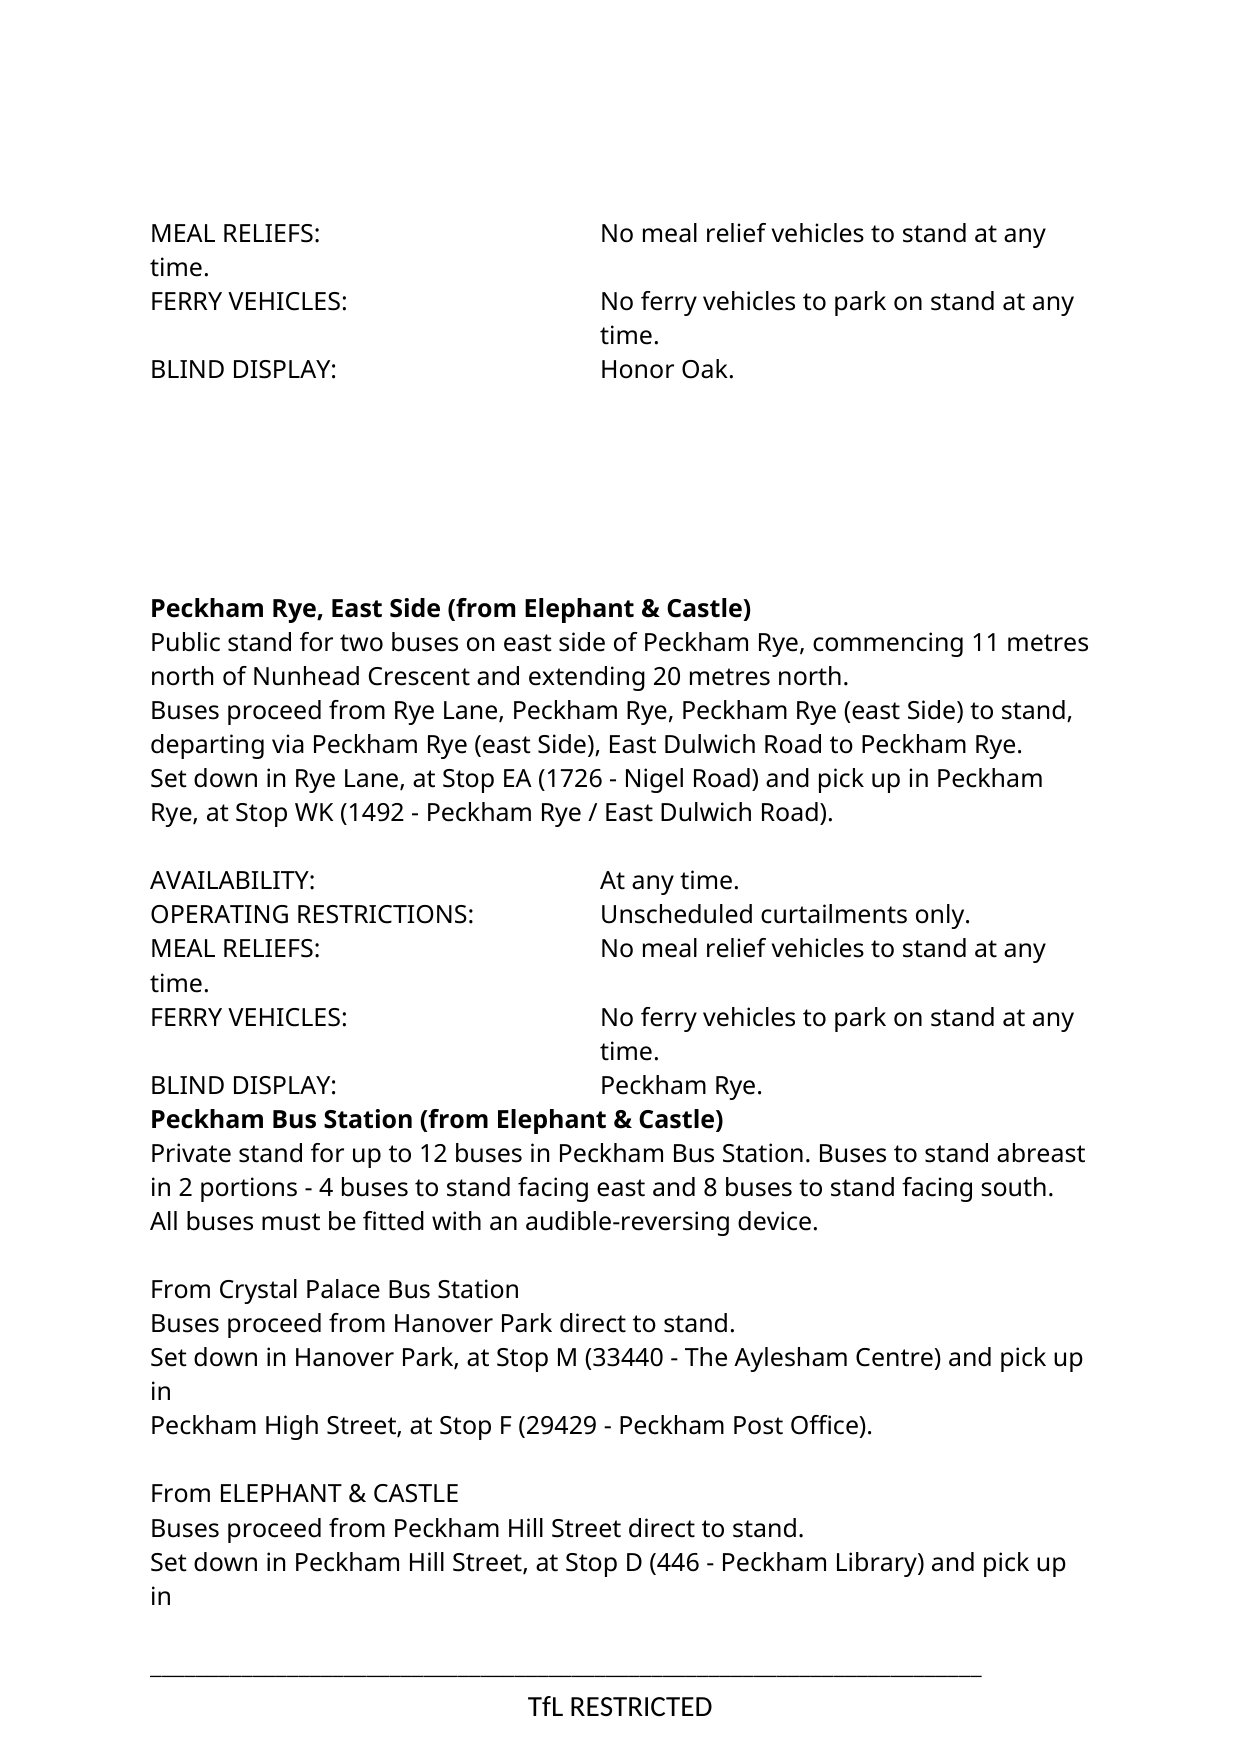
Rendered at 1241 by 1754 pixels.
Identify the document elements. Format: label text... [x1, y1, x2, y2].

text Public stand for two buses on east side of Peckham Rye, commencing 11 metres north of Nunhead Crescent and extending 20 metres north. [150, 624, 1090, 693]
text OPERATING RESTRICTIONS: Unscheduled curtailments only. [150, 897, 1090, 931]
text MEAL RELIEFS: No meal relief vehicles to stand at any time. [150, 216, 1090, 284]
text All buses must be fitted with an audible-reversing device. [150, 1204, 1090, 1238]
text BLIND DISPLAY: Peckham Rye. [150, 1067, 1090, 1101]
text FERRY VEHICLES: No ferry vehicles to park on stand at any time. [150, 999, 1090, 1067]
text FERRY VEHICLES: No ferry vehicles to park on stand at any time. [150, 284, 1090, 352]
text Peckham Rye, East Side (from Elephant & Castle) [150, 591, 1090, 624]
text AVAILABILITY: At any time. [150, 863, 1090, 897]
text Buses proceed from Peckham Hill Street direct to stand. [150, 1510, 1090, 1544]
text Set down in Rye Lane, at Stop EA (1726 - Nigel Road) and pick up in Peckham Rye, at Stop WK (1492 - Peckham Rye / East Dulwich Road). [150, 761, 1090, 829]
text BLIND DISPLAY: Honor Oak. [150, 352, 1090, 386]
text Peckham Bus Station (from Elephant & Castle) [150, 1101, 1090, 1136]
text departing via Peckham Rye (east Side), East Dulwich Road to Peckham Rye. [150, 727, 1090, 761]
text Peckham High Street, at Stop F (29429 - Peckham Post Office). [150, 1408, 1090, 1442]
text Set down in Peckham Hill Street, at Stop D (446 - Peckham Library) and pick up in [150, 1544, 1090, 1612]
text MEAL RELIEFS: No meal relief vehicles to stand at any time. [150, 931, 1090, 999]
text Set down in Hanover Park, at Stop M (33440 - The Aylesham Centre) and pick up in [150, 1340, 1090, 1408]
text From Crystal Palace Bus Station [150, 1272, 1090, 1306]
text Buses proceed from Rye Lane, Peckham Rye, Peckham Rye (east Side) to stand, [150, 693, 1090, 727]
text From ELEPHANT & CASTLE [150, 1476, 1090, 1510]
text Buses proceed from Hanover Park direct to stand. [150, 1306, 1090, 1340]
text Private stand for up to 12 buses in Peckham Bus Station. Buses to stand abreast in 2 portions - 4 buses to stand facing east and 8 buses to stand facing south. [150, 1136, 1090, 1204]
